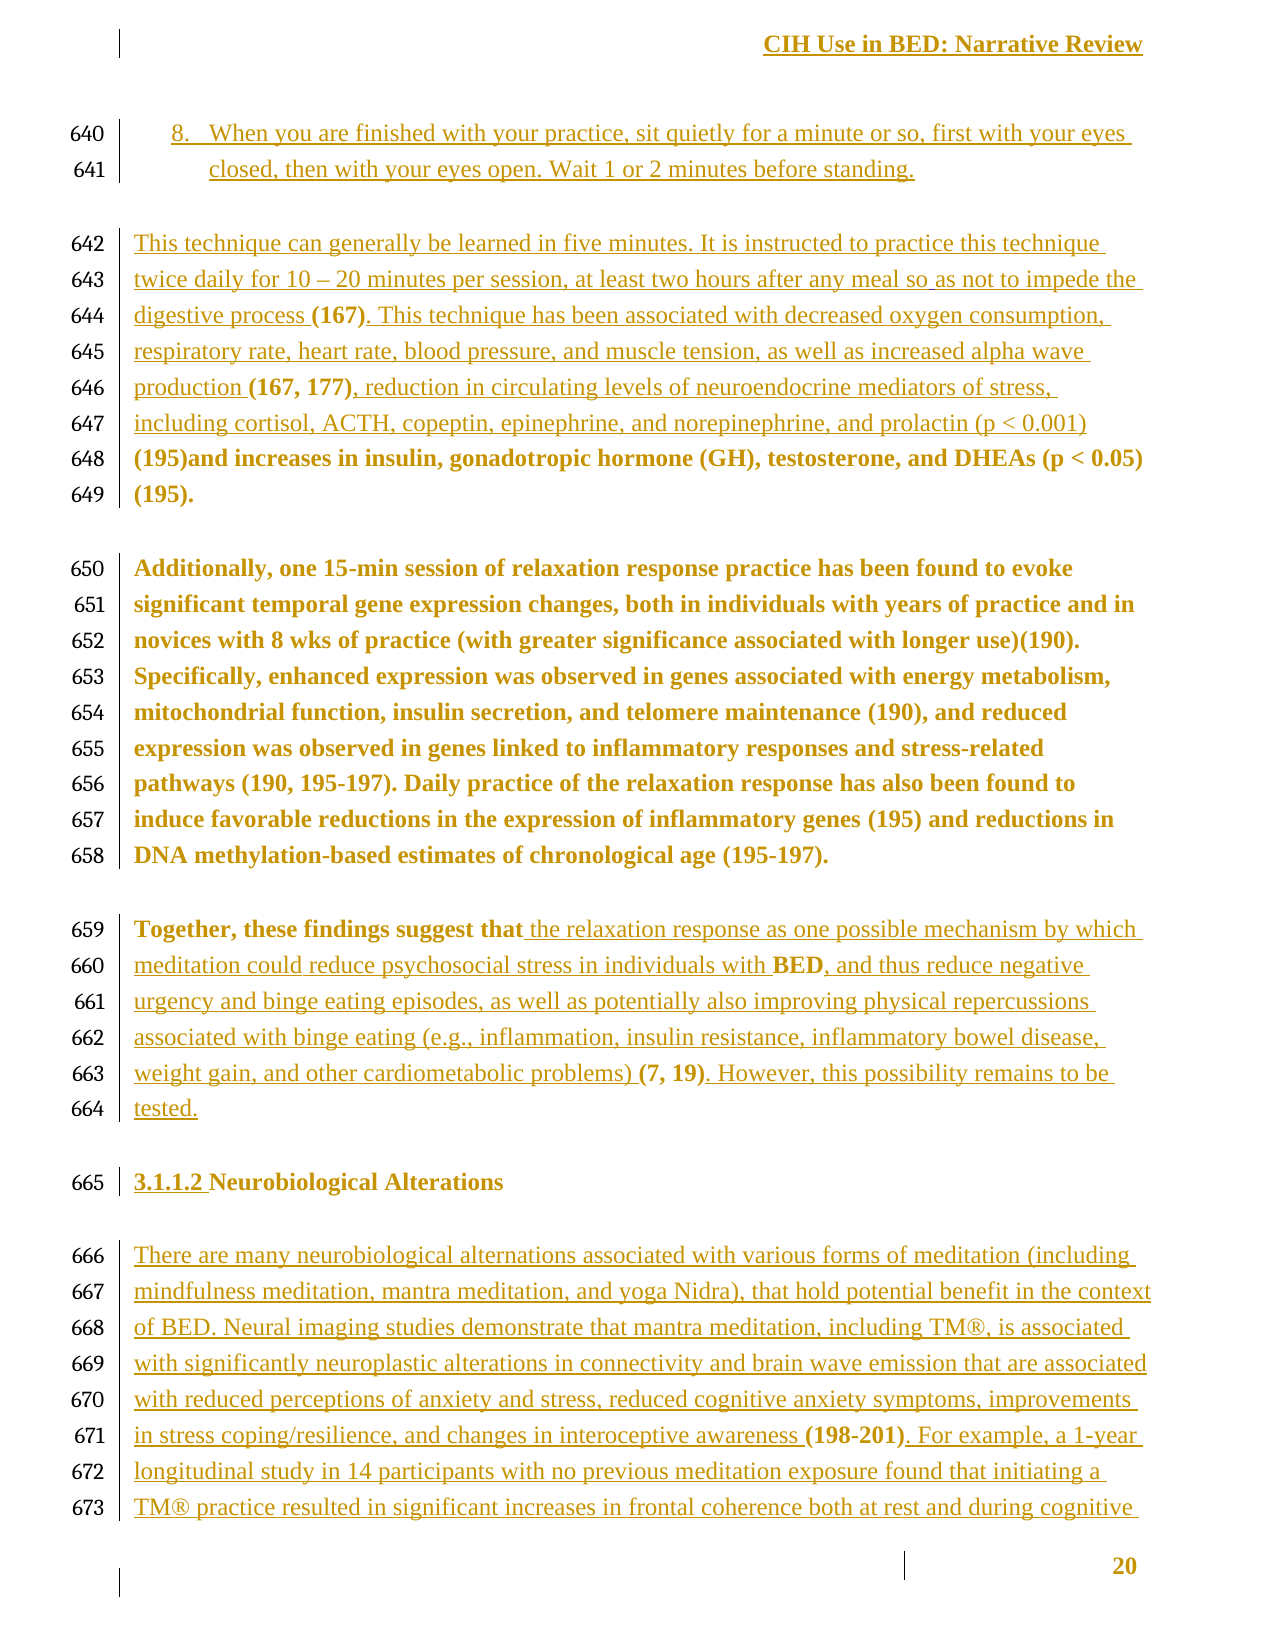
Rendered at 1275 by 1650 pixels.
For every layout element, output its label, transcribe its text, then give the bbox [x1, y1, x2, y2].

subtitle Neurobiological Alterations [133, 1167, 1152, 1196]
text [133, 1240, 1152, 1521]
text Together, these findings suggest thatBED(7, 19) [133, 914, 1152, 1122]
text Additionally, one 15-min session of relaxation response practice has been found to evoke significant temporal gene expression changes, both in individuals with years of practice and in novices with 8 wks of practice (with greater significance associated with longer use)(190). Specifically, enhanced expression was observed in genes associated with energy metabolism, mitochondrial function, insulin secretion, and telomere maintenance (190), and reduced expression was observed in genes linked to inflammatory responses and stress-related pathways (190, 195-197). Daily practice of the relaxation response has also been found to induce favorable reductions in the expression of inflammatory genes (195) and reductions in DNA methylation-based estimates of chronological age (195-197). [133, 553, 1152, 869]
text (167)(167, 177)(195)and increases in insulin, gonadotropic hormone (GH), testosterone, and DHEAs (p < 0.05) (195). [133, 228, 1152, 508]
